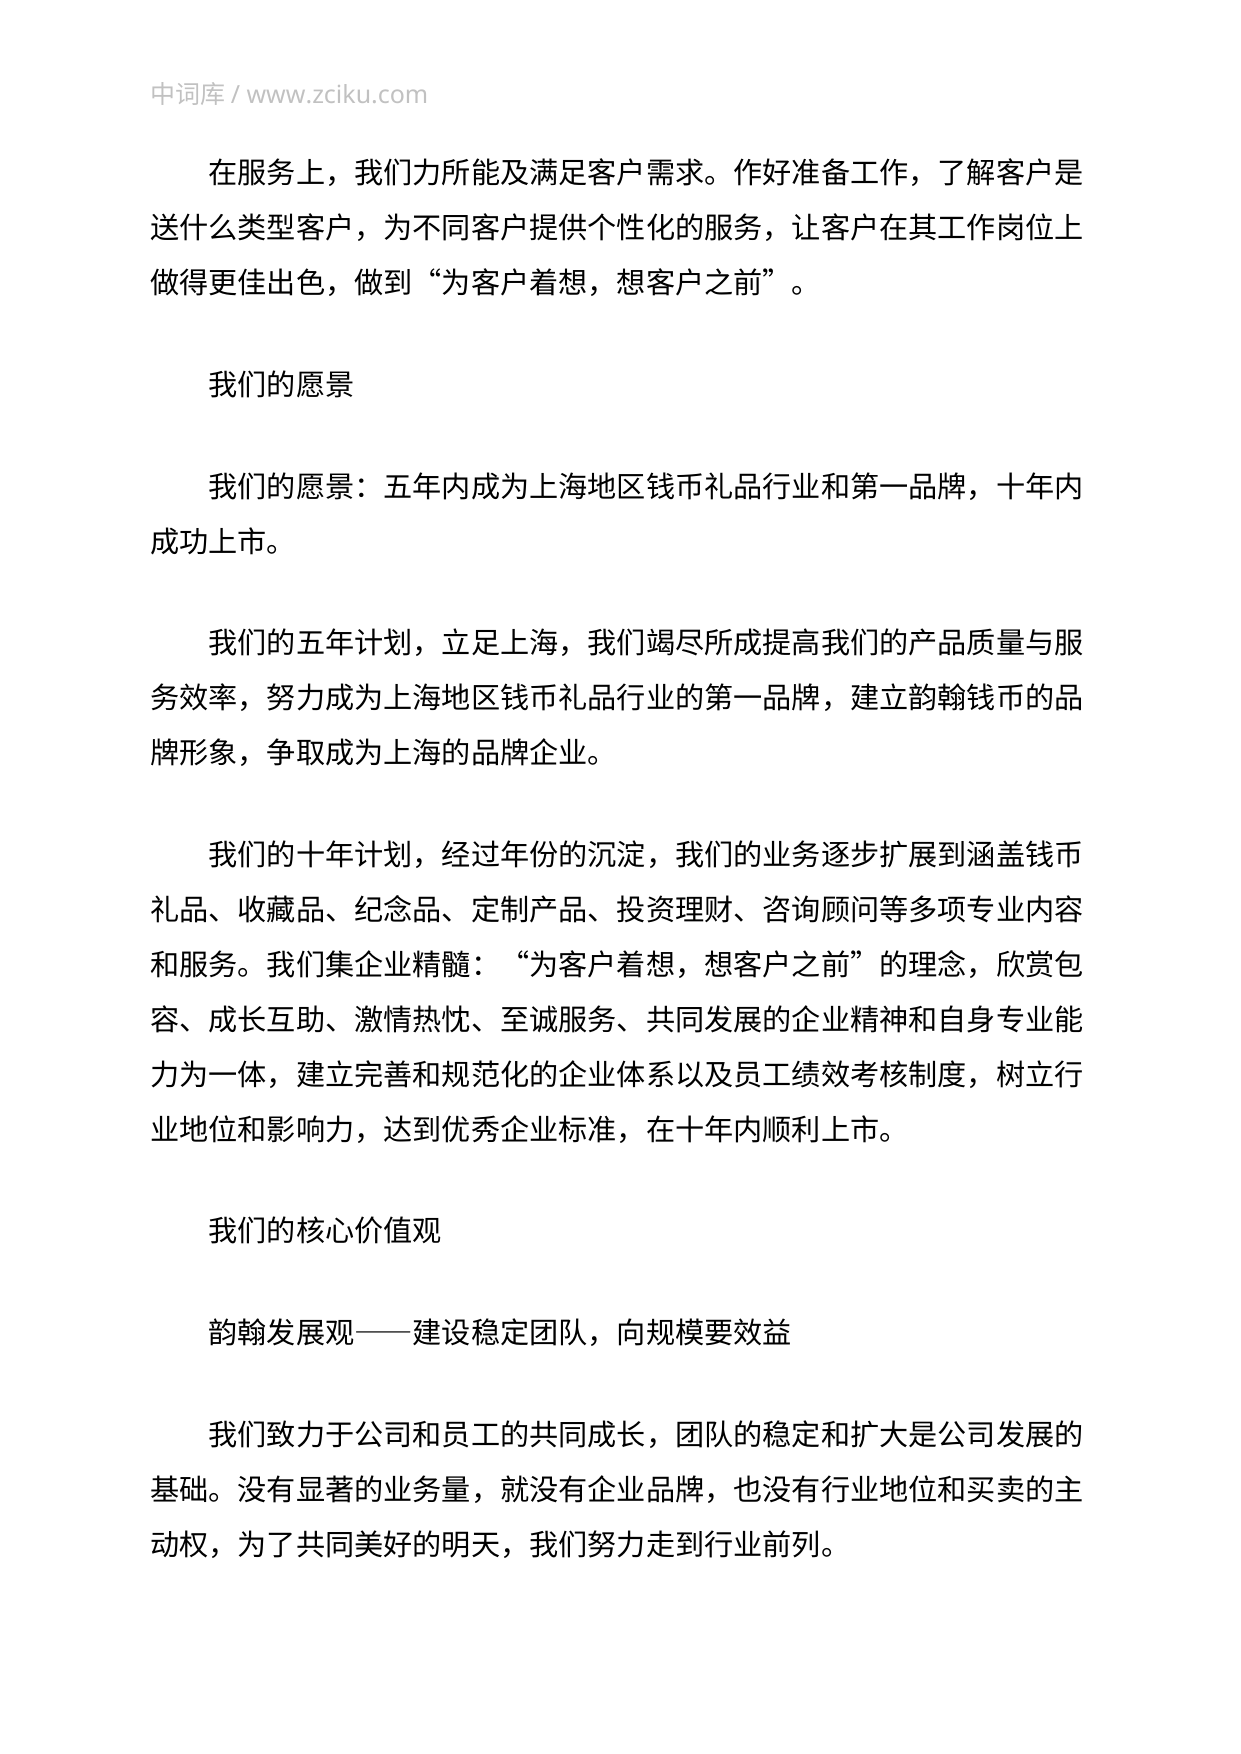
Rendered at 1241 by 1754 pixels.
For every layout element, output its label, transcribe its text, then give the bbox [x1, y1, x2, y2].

text 在服务上，我们力所能及满足客户需求。作好准备工作，了解客户是送什么类型客户，为不同客户提供个性化的服务，让客户在其工作岗位上做得更佳出色，做到“为客户着想，想客户之前”。 [150, 150, 1090, 302]
text 我们的核心价值观 [150, 1208, 1090, 1250]
text 我们的十年计划，经过年份的沉淀，我们的业务逐步扩展到涵盖钱币礼品、收藏品、纪念品、定制产品、投资理财、咨询顾问等多项专业内容和服务。我们集企业精髓：“为客户着想，想客户之前”的理念，欣赏包容、成长互助、激情热忱、至诚服务、共同发展的企业精神和自身专业能力为一体，建立完善和规范化的企业体系以及员工绩效考核制度，树立行业地位和影响力，达到优秀企业标准，在十年内顺利上市。 [150, 832, 1090, 1148]
text 韵翰发展观——建设稳定团队，向规模要效益 [150, 1309, 1090, 1352]
text 我们的愿景：五年内成为上海地区钱币礼品行业和第一品牌，十年内成功上市。 [150, 463, 1090, 561]
text 我们的愿景 [150, 362, 1090, 404]
text 我们的五年计划，立足上海，我们竭尽所成提高我们的产品质量与服务效率，努力成为上海地区钱币礼品行业的第一品牌，建立韵翰钱币的品牌形象，争取成为上海的品牌企业。 [150, 620, 1090, 772]
text 我们致力于公司和员工的共同成长，团队的稳定和扩大是公司发展的基础。没有显著的业务量，就没有企业品牌，也没有行业地位和买卖的主动权，为了共同美好的明天，我们努力走到行业前列。 [150, 1411, 1090, 1563]
